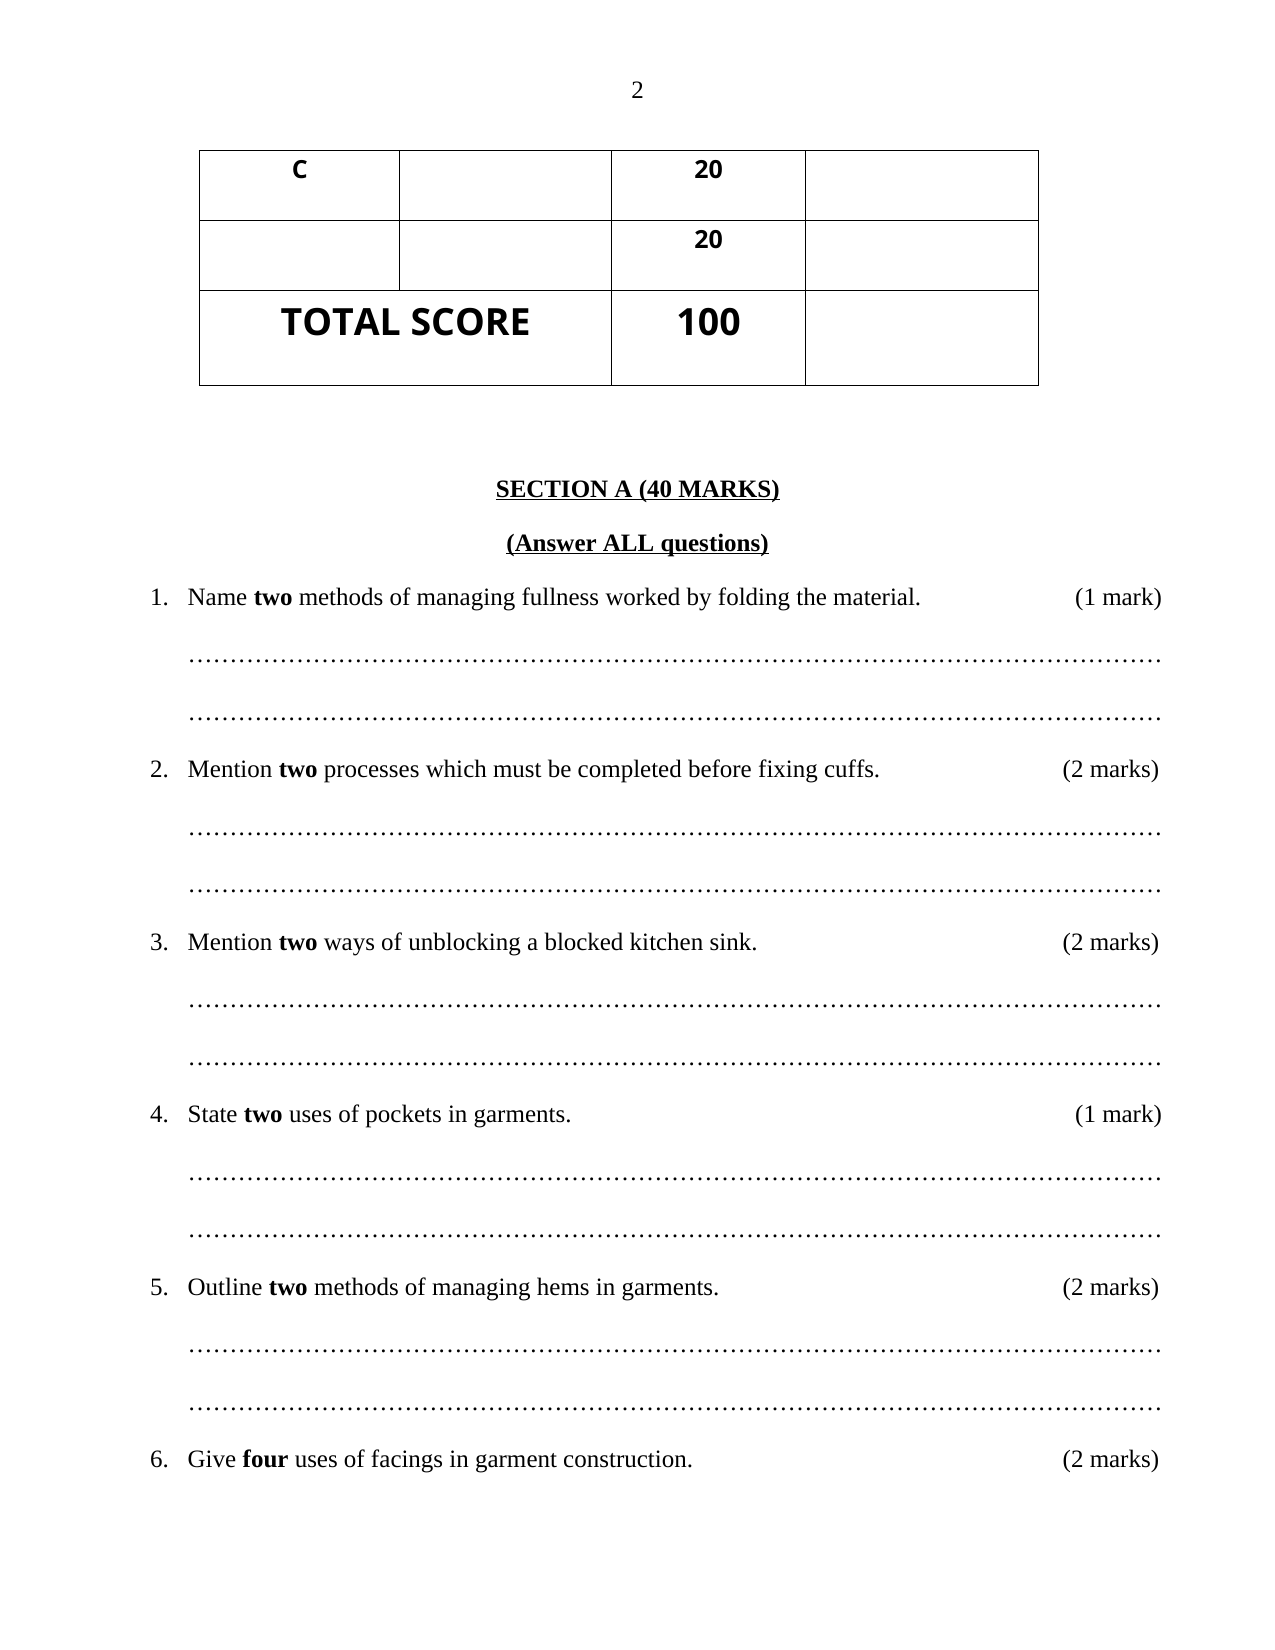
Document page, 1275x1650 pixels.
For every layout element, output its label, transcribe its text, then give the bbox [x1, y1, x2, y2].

list Name two methods of managing fullness worked by folding the material. (1 mark) [150, 582, 1162, 610]
list Mention two processes which must be completed before fixing cuffs. (2 marks) [150, 754, 1162, 783]
table_cell [806, 151, 1038, 220]
table_cell [200, 221, 399, 290]
table_cell 20 [612, 151, 805, 220]
list ……………………………………………………………………………………………………………………………………………………………………………………………………………… [187, 1329, 1162, 1415]
table_cell [400, 151, 611, 220]
table_cell [400, 221, 611, 290]
text (Answer ALL questions) [112, 528, 1162, 556]
list ……………………………………………………………………………………………………………………………………………………………………………………………………………… [187, 639, 1162, 725]
table_cell 100 [612, 291, 805, 385]
table_cell C [200, 151, 399, 220]
list Mention two ways of unblocking a blocked kitchen sink. (2 marks) [150, 927, 1162, 955]
list ……………………………………………………………………………………………………………………………………………………………………………………………………………… [187, 1157, 1162, 1243]
table_cell [806, 291, 1038, 385]
text SECTION A (40 MARKS) [112, 474, 1162, 503]
list ……………………………………………………………………………………………………………………………………………………………………………………………………………… [187, 984, 1162, 1070]
list ……………………………………………………………………………………………………………………………………………………………………………………………………………… [187, 812, 1162, 898]
table_cell TOTAL SCORE [200, 291, 611, 385]
list Give four uses of facings in garment construction. (2 marks) [150, 1444, 1162, 1473]
table_cell [806, 221, 1038, 290]
list Outline two methods of managing hems in garments. (2 marks) [150, 1272, 1162, 1300]
list State two uses of pockets in garments. (1 mark) [150, 1099, 1162, 1128]
table_cell 20 [612, 221, 805, 290]
